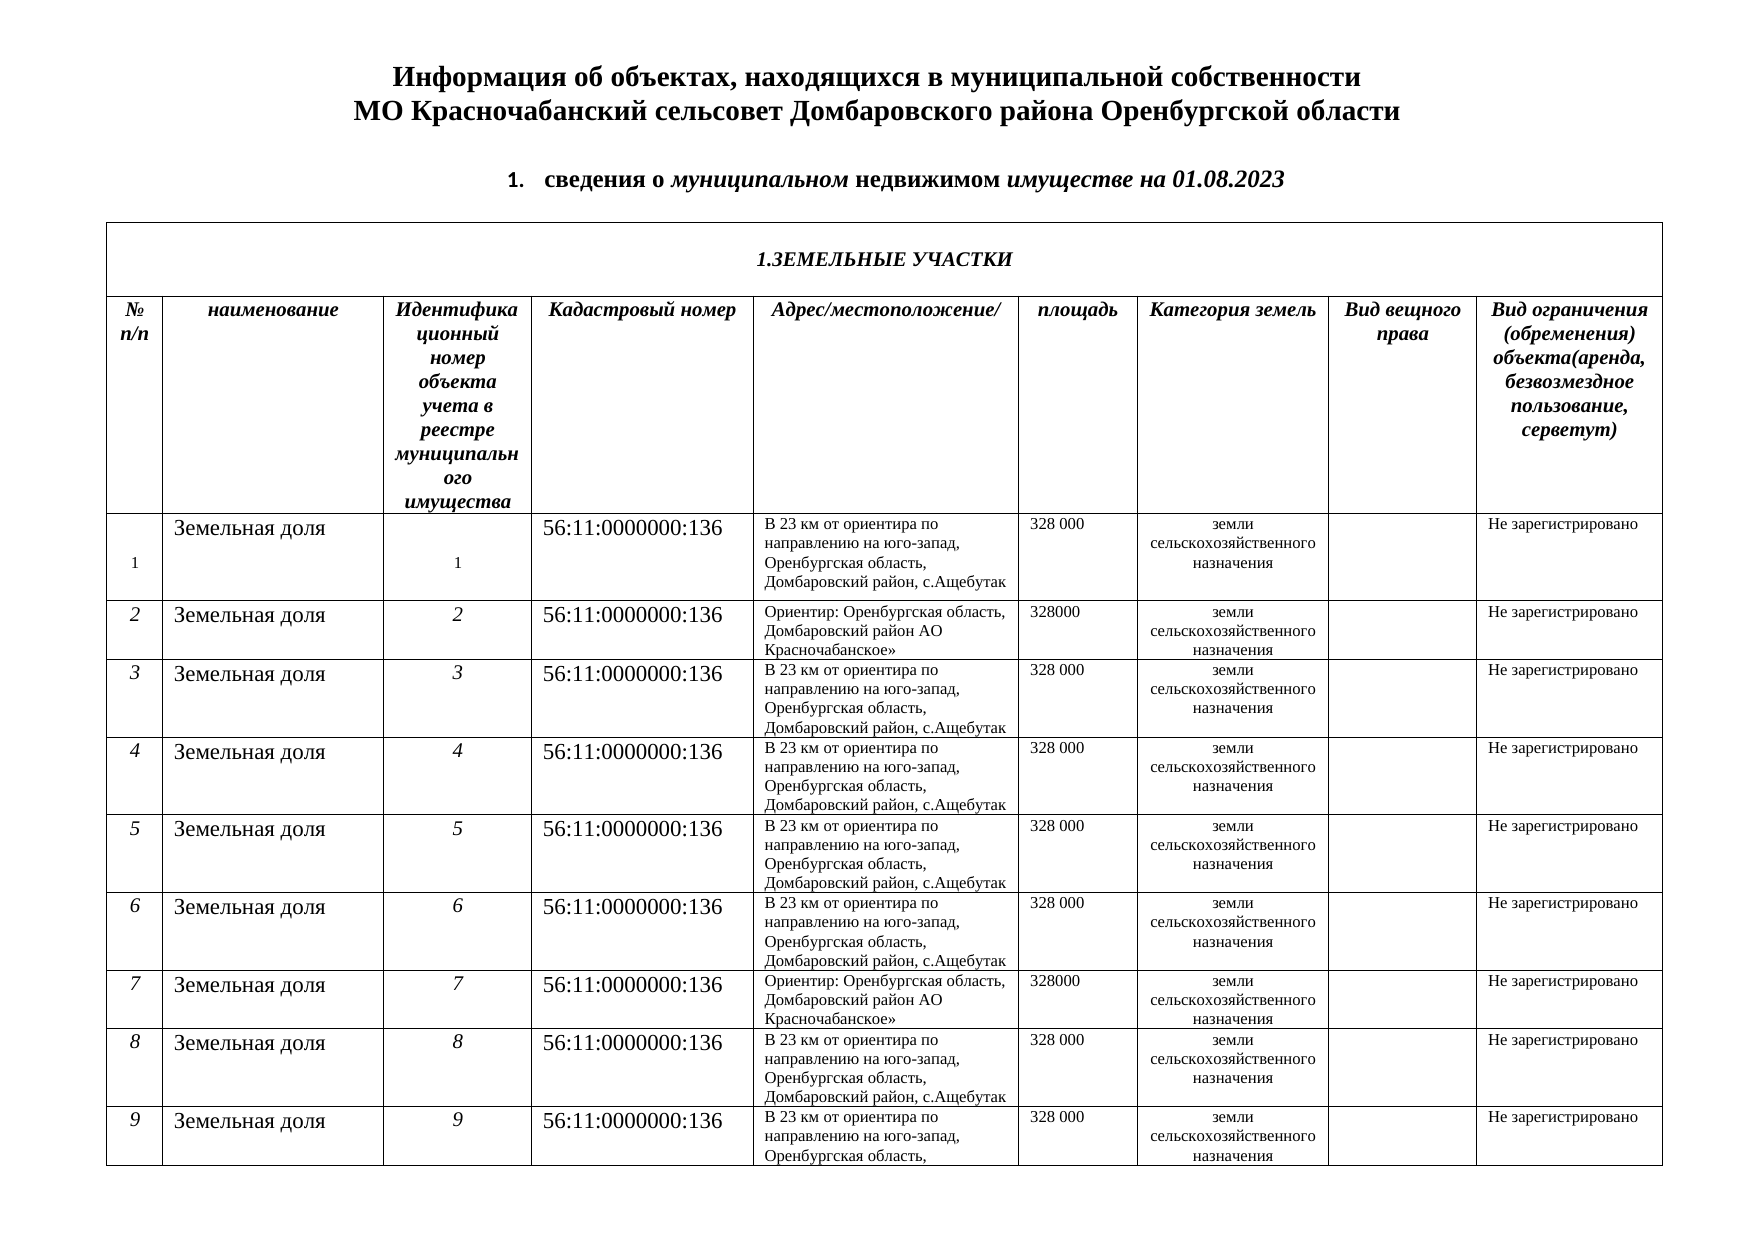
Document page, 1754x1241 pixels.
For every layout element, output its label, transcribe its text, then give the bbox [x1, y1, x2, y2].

table_cell 9 [107, 1107, 162, 1164]
table_cell Земельная доля [163, 514, 383, 600]
table_cell 1 [107, 514, 162, 600]
table_cell В от ориентира по направлению на юго-запад, Оренбургская область, Домбаровский район, с.Ащебутак [754, 1029, 1018, 1106]
table_cell 4 [107, 738, 162, 814]
table_cell Не зарегистрировано [1477, 514, 1662, 600]
table_header 1.ЗЕМЕЛЬНЫЕ УЧАСТКИ [107, 223, 1662, 296]
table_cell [754, 1107, 1018, 1164]
table_cell 5 [107, 815, 162, 892]
table_cell Кадастровый номер [532, 297, 753, 513]
table_cell [1329, 601, 1476, 659]
table_cell 56:11:0000000:136 [532, 815, 753, 892]
table_cell 6 [384, 893, 531, 970]
table_cell Не зарегистрировано [1477, 1029, 1662, 1106]
table_cell земли сельскохозяйственного назначения [1138, 1029, 1328, 1106]
table_cell 328 000 [1019, 660, 1137, 737]
list сведения о муниципальном недвижимом имуществе на 01.08.2023 [156, 164, 1636, 193]
table_cell Земельная доля [163, 1107, 383, 1164]
table_cell 2 [107, 601, 162, 659]
table_cell 8 [107, 1029, 162, 1106]
table_cell наименование [163, 297, 383, 513]
table_cell Ориентир: Оренбургская область, Домбаровский район АО Красночабанское» [754, 601, 1018, 659]
table_cell 2 [384, 601, 531, 659]
table_cell [1329, 1029, 1476, 1106]
table_cell 7 [384, 971, 531, 1028]
table_cell 56:11:0000000:136 [532, 971, 753, 1028]
table_cell земли сельскохозяйственного назначения [1138, 660, 1328, 737]
table_cell В от ориентира по направлению на юго-запад, Оренбургская область, Домбаровский район, с.Ащебутак [754, 815, 1018, 892]
table_cell Не зарегистрировано [1477, 815, 1662, 892]
table_cell [1329, 514, 1476, 600]
table_cell земли сельскохозяйственного назначения [1138, 514, 1328, 600]
table_cell земли сельскохозяйственного назначения [1138, 738, 1328, 814]
table_cell 328 000 [1019, 815, 1137, 892]
table_cell 7 [107, 971, 162, 1028]
table_cell Не зарегистрировано [1477, 738, 1662, 814]
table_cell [1138, 1107, 1328, 1164]
table_cell 3 [107, 660, 162, 737]
table_cell площадь [1019, 297, 1137, 513]
table_cell Вид вещного права [1329, 297, 1476, 513]
table_cell 328000 [1019, 971, 1137, 1028]
table_cell Земельная доля [163, 660, 383, 737]
table_cell Земельная доля [163, 971, 383, 1028]
table_cell Земельная доля [163, 815, 383, 892]
table_cell 9 [384, 1107, 531, 1164]
table_cell Категория земель [1138, 297, 1328, 513]
table_cell Адрес/местоположение/ [754, 297, 1018, 513]
table_cell В от ориентира по направлению на юго-запад, Оренбургская область, Домбаровский район, с.Ащебутак [754, 738, 1018, 814]
table_cell Не зарегистрировано [1477, 601, 1662, 659]
table_cell 328 000 [1019, 1107, 1137, 1164]
table_cell В от ориентира по направлению на юго-запад, Оренбургская область, Домбаровский район, с.Ащебутак [754, 660, 1018, 737]
table_cell земли сельскохозяйственного назначения [1138, 815, 1328, 892]
table_cell земли сельскохозяйственного назначения [1138, 893, 1328, 970]
table_cell [1329, 738, 1476, 814]
table_cell 56:11:0000000:136 [532, 893, 753, 970]
table_cell 56:11:0000000:136 [532, 660, 753, 737]
table_cell 56:11:0000000:136 [532, 514, 753, 600]
table_cell Вид ограничения (обременения) объекта(аренда, безвозмездное пользование, серветут) [1477, 297, 1662, 513]
table_cell 328 000 [1019, 514, 1137, 600]
table_cell 328000 [1019, 601, 1137, 659]
table_cell 8 [384, 1029, 531, 1106]
table_cell [1329, 1107, 1476, 1164]
table_cell Не зарегистрировано [1477, 660, 1662, 737]
table_cell 56:11:0000000:136 [532, 1107, 753, 1164]
table_cell Не зарегистрировано [1477, 971, 1662, 1028]
table_cell 1 [384, 514, 531, 600]
table_cell Не зарегистрировано [1477, 893, 1662, 970]
table_cell В от ориентира по направлению на юго-запад, Оренбургская область, Домбаровский район, с.Ащебутак [754, 514, 1018, 600]
table_cell [1329, 893, 1476, 970]
text Информация об объектах, находящихся в муниципальной собственности [118, 59, 1636, 93]
table_cell 328 000 [1019, 893, 1137, 970]
table_cell 5 [384, 815, 531, 892]
table_cell Ориентир: Оренбургская область, Домбаровский район АО Красночабанское» [754, 971, 1018, 1028]
table_cell Не зарегистрировано [1477, 1107, 1662, 1164]
table_cell 56:11:0000000:136 [532, 738, 753, 814]
table_cell 328 000 [1019, 738, 1137, 814]
table_cell В от ориентира по направлению на юго-запад, Оренбургская область, Домбаровский район, с.Ащебутак [754, 893, 1018, 970]
table_cell Идентификационный номер объекта учета в реестре муниципального имущества [384, 297, 531, 513]
table_cell земли сельскохозяйственного назначения [1138, 601, 1328, 659]
table_cell Земельная доля [163, 738, 383, 814]
table_cell [1329, 815, 1476, 892]
table_cell 328 000 [1019, 1029, 1137, 1106]
table_cell [1329, 971, 1476, 1028]
table_cell 6 [107, 893, 162, 970]
table_cell Земельная доля [163, 893, 383, 970]
table_cell земли сельскохозяйственного назначения [1138, 971, 1328, 1028]
table_cell [1329, 660, 1476, 737]
table_cell Земельная доля [163, 601, 383, 659]
text МО Красночабанский сельсовет Домбаровского района Оренбургской области [118, 93, 1636, 126]
table_cell 56:11:0000000:136 [532, 1029, 753, 1106]
table_cell 4 [384, 738, 531, 814]
table_cell 56:11:0000000:136 [532, 601, 753, 659]
table_cell 3 [384, 660, 531, 737]
table_cell Земельная доля [163, 1029, 383, 1106]
table_cell № п/п [107, 297, 162, 513]
